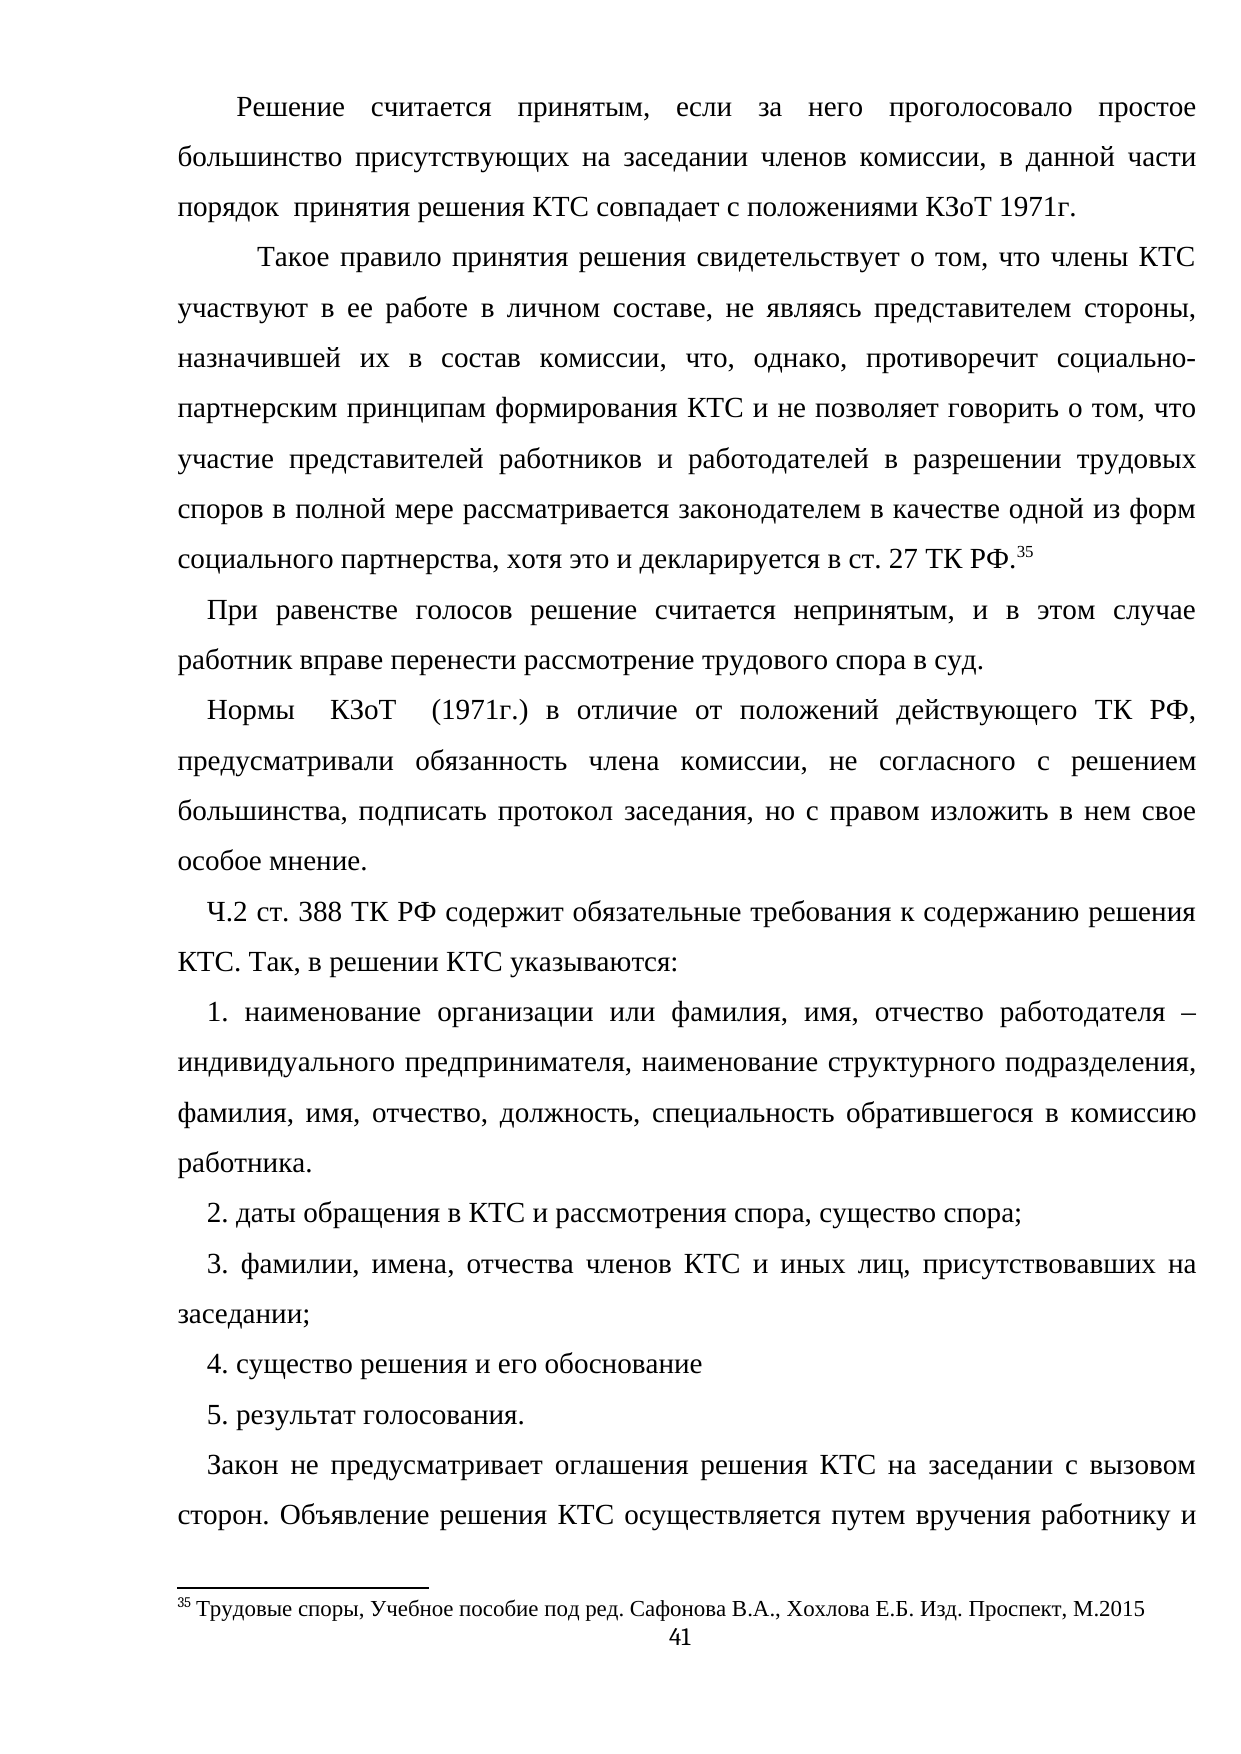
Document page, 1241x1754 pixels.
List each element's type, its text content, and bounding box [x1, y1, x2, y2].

text Ч.2 ст. 388 ТК РФ содержит обязательные требования к содержанию решения КТС. Так, в решении КТС указываются: [177, 894, 1197, 977]
text 1. наименование организации или фамилия, имя, отчество работодателя – индивидуального предпринимателя, наименование структурного подразделения, фамилия, имя, отчество, должность, специальность обратившегося в комиссию работника. [177, 994, 1197, 1179]
text 4. существо решения и его обоснование [177, 1346, 1197, 1380]
text 2. даты обращения в КТС и рассмотрения спора, существо спора; [177, 1196, 1197, 1229]
text Такое правило принятия решения свидетельствует о том, что члены КТС участвуют в ее работе в личном составе, не являясь представителем стороны, назначившей их в состав комиссии, что, однако, противоречит социально-партнерским принципам формирования КТС и не позволяет говорить о том, что участие представителей работников и работодателей в разрешении трудовых споров в полной мере рассматривается законодателем в качестве одной из форм социального партнерства, хотя это и декларируется в ст. 27 ТК РФ. [177, 239, 1197, 575]
text 3. фамилии, имена, отчества членов КТС и иных лиц, присутствовавших на заседании; [177, 1246, 1197, 1330]
text Решение считается принятым, если за него проголосовало простое большинство присутствующих на заседании членов комиссии, в данной части порядок принятия решения КТС совпадает с положениями КЗоТ 1971г. [177, 89, 1197, 223]
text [177, 1447, 1197, 1531]
text При равенстве голосов решение считается непринятым, и в этом случае работник вправе перенести рассмотрение трудового спора в суд. [177, 592, 1197, 676]
text 5. результат голосования. [177, 1397, 1197, 1430]
text Нормы КЗоТ (1971г.) в отличие от положений действующего ТК РФ, предусматривали обязанность члена комиссии, не согласного с решением большинства, подписать протокол заседания, но с правом изложить в нем свое особое мнение. [177, 692, 1197, 877]
